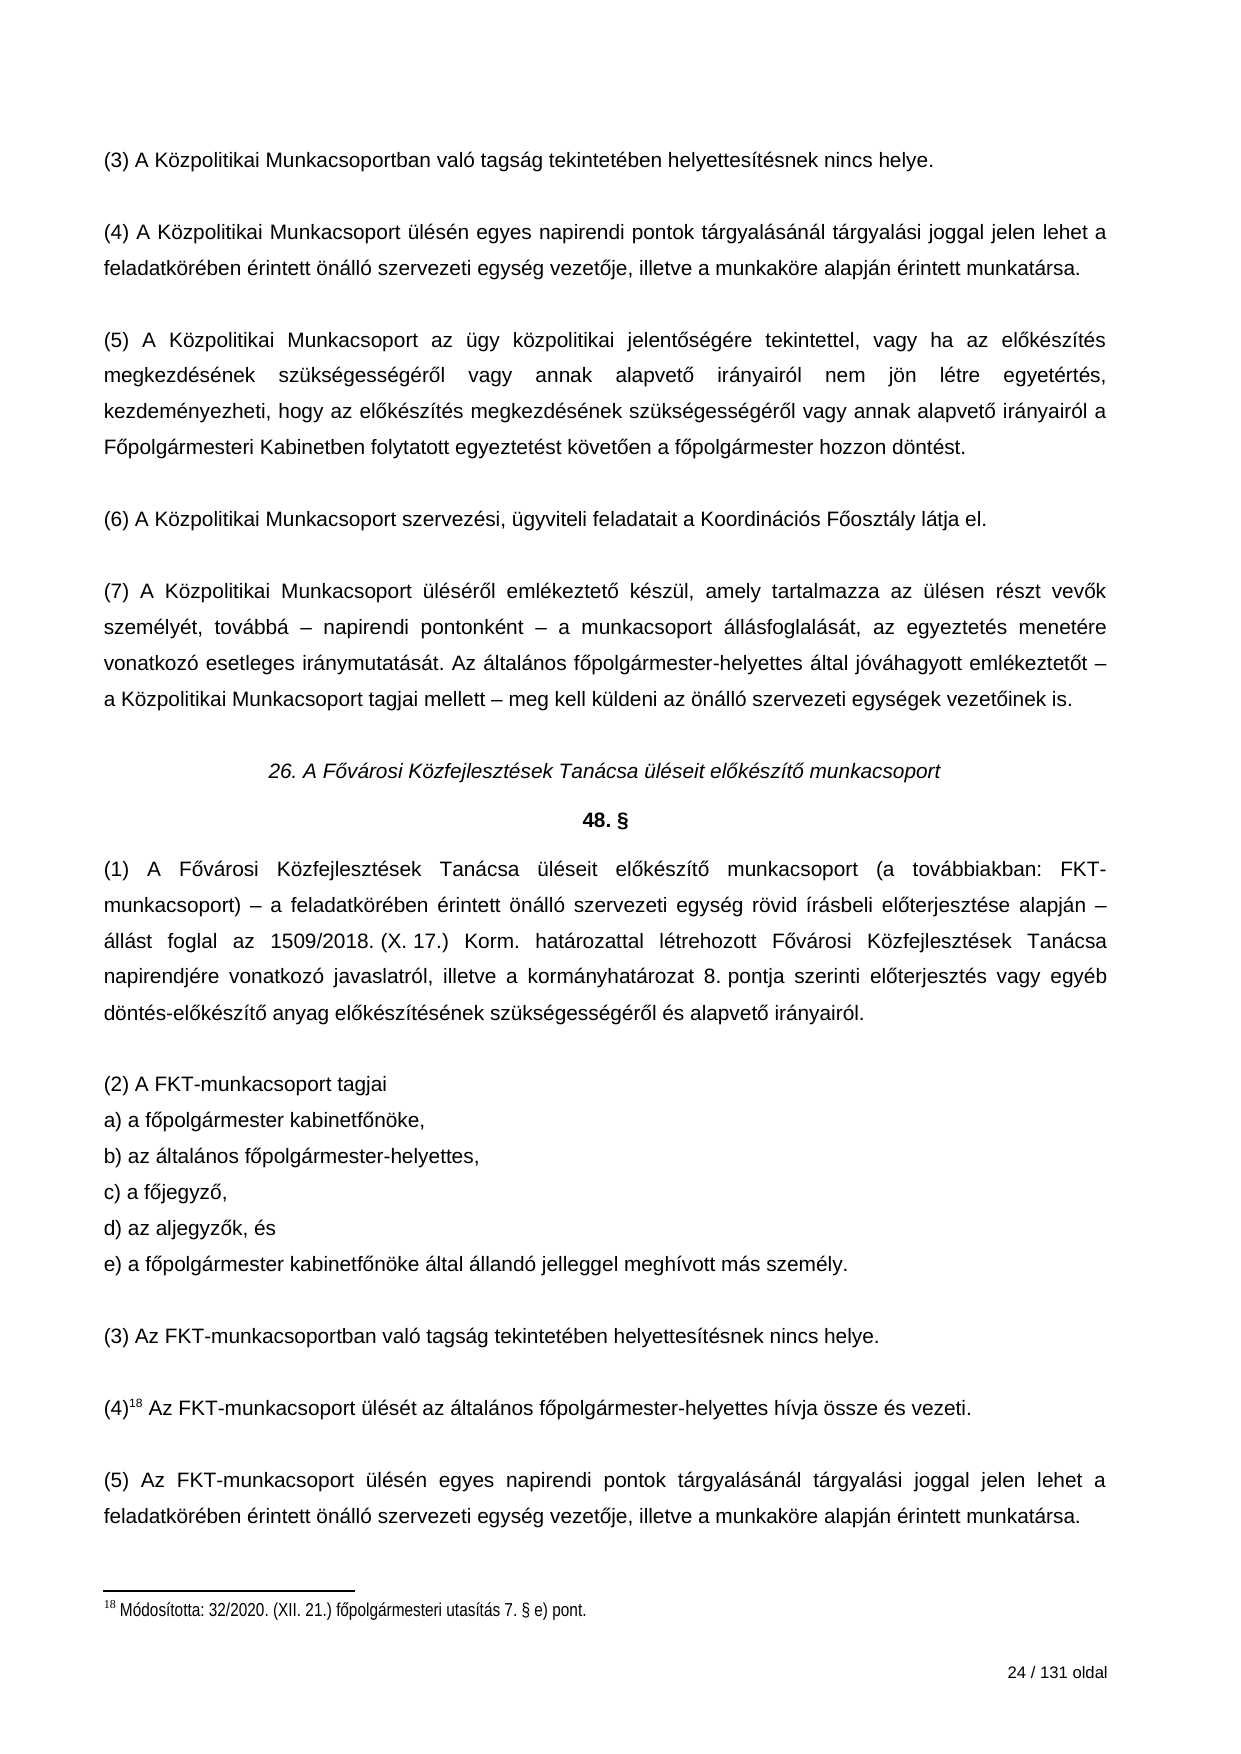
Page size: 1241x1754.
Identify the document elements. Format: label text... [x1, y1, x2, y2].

text e) a főpolgármester kabinetfőnöke által állandó jelleggel meghívott más személy. [103, 1252, 1107, 1276]
text (2) A FKT-munkacsoport tagjai [103, 1072, 1107, 1096]
text b) az általános főpolgármester-helyettes, [103, 1144, 1107, 1168]
text 26. A Fővárosi Közfejlesztések Tanácsa üléseit előkészítő munkacsoport [103, 759, 1107, 783]
text (1) A Fővárosi Közfejlesztések Tanácsa üléseit előkészítő munkacsoport (a továbbiakban: FKT-munkacsoport) – a feladatkörében érintett önálló szervezeti egység rövid írásbeli előterjesztése alapján – állást foglal az 1509/2018. (X. 17.) Korm. határozattal létrehozott Fővárosi Közfejlesztések Tanácsa napirendjére vonatkozó javaslatról, illetve a kormányhatározat 8. pontja szerinti előterjesztés vagy egyéb döntés-előkészítő anyag előkészítésének szükségességéről és alapvető irányairól. [103, 857, 1107, 1024]
text (7) A Közpolitikai Munkacsoport üléséről emlékeztető készül, amely tartalmazza az ülésen részt vevők személyét, továbbá – napirendi pontonként – a munkacsoport állásfoglalását, az egyeztetés menetére vonatkozó esetleges iránymutatását. Az általános főpolgármester-helyettes által jóváhagyott emlékeztetőt – a Közpolitikai Munkacsoport tagjai mellett – meg kell küldeni az önálló szervezeti egységek vezetőinek is. [103, 579, 1107, 711]
text (6) A Közpolitikai Munkacsoport szervezési, ügyviteli feladatait a Koordinációs Főosztály látja el. [103, 507, 1107, 531]
text 48. § [103, 808, 1107, 832]
text (3) A Közpolitikai Munkacsoportban való tagság tekintetében helyettesítésnek nincs helye. [103, 148, 1107, 172]
text (4) A Közpolitikai Munkacsoport ülésén egyes napirendi pontok tárgyalásánál tárgyalási joggal jelen lehet a feladatkörében érintett önálló szervezeti egység vezetője, illetve a munkaköre alapján érintett munkatársa. [103, 219, 1107, 279]
text (4) Az FKT-munkacsoport ülését az általános főpolgármester-helyettes hívja össze és vezeti. [103, 1396, 1107, 1419]
text (5) A Közpolitikai Munkacsoport az ügy közpolitikai jelentőségére tekintettel, vagy ha az előkészítés megkezdésének szükségességéről vagy annak alapvető irányairól nem jön létre egyetértés, kezdeményezheti, hogy az előkészítés megkezdésének szükségességéről vagy annak alapvető irányairól a Főpolgármesteri Kabinetben folytatott egyeztetést követően a főpolgármester hozzon döntést. [103, 327, 1107, 459]
text (5) Az FKT-munkacsoport ülésén egyes napirendi pontok tárgyalásánál tárgyalási joggal jelen lehet a feladatkörében érintett önálló szervezeti egység vezetője, illetve a munkaköre alapján érintett munkatársa. [103, 1467, 1107, 1527]
text (3) Az FKT-munkacsoportban való tagság tekintetében helyettesítésnek nincs helye. [103, 1324, 1107, 1348]
text a) a főpolgármester kabinetfőnöke, [103, 1108, 1107, 1132]
text d) az aljegyzők, és [103, 1216, 1107, 1240]
text c) a főjegyző, [103, 1180, 1107, 1204]
